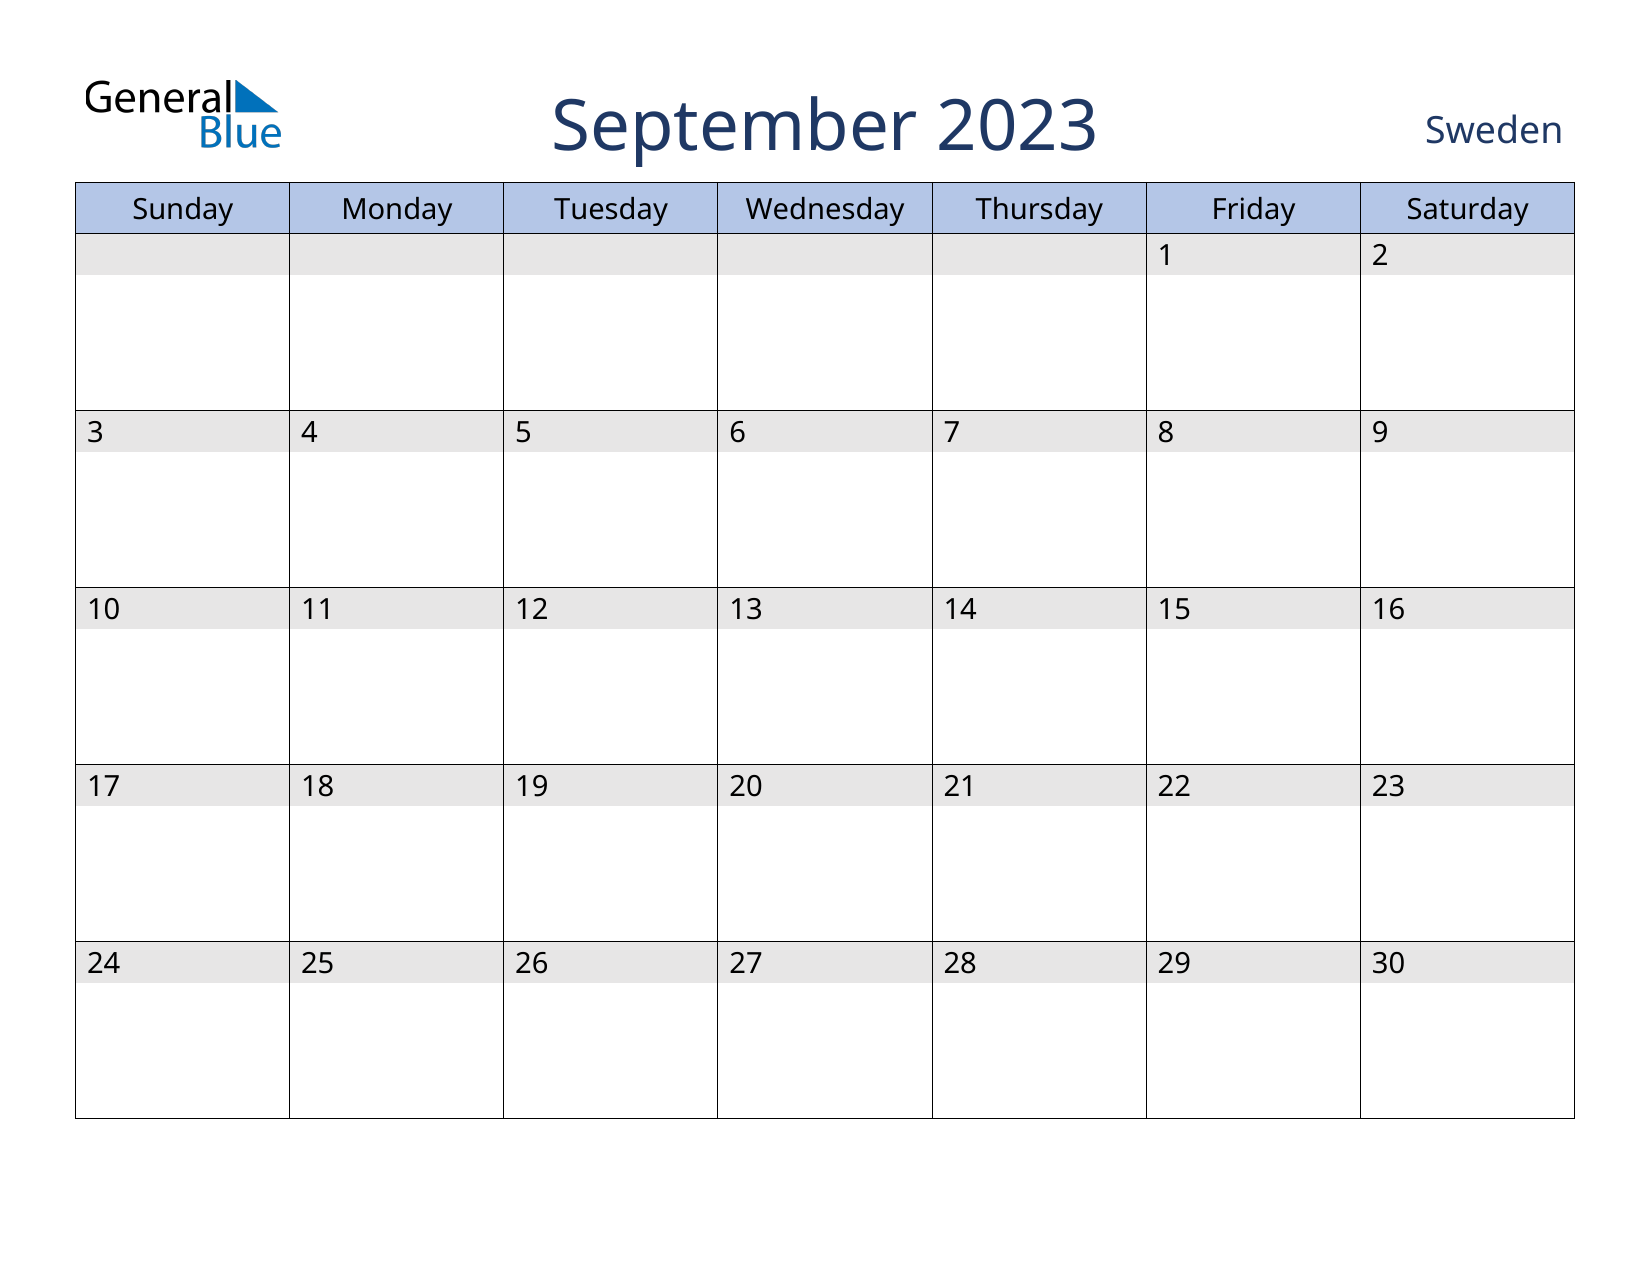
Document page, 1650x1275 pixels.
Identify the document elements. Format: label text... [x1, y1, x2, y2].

table_cell [1147, 629, 1360, 764]
table_cell 22 [1147, 765, 1360, 806]
table_cell [1147, 275, 1360, 410]
table_cell [1147, 452, 1360, 587]
table_header [76, 75, 503, 182]
table_cell [933, 275, 1146, 410]
table_cell 7 [933, 411, 1146, 452]
table_cell 15 [1147, 588, 1360, 629]
table_cell [933, 806, 1146, 941]
table_cell 12 [504, 588, 717, 629]
table_cell [504, 234, 717, 275]
table_cell Friday [1147, 183, 1360, 233]
table_cell Sunday [76, 183, 289, 233]
table_cell [290, 275, 503, 410]
table_cell [504, 629, 717, 764]
table_cell [718, 983, 932, 1118]
table_cell Monday [290, 183, 503, 233]
table_cell [76, 234, 289, 275]
table_cell Wednesday [718, 183, 932, 233]
table_cell 3 [76, 411, 289, 452]
table_cell 25 [290, 942, 503, 983]
table_cell 27 [718, 942, 932, 983]
table_cell 9 [1361, 411, 1574, 452]
table_cell 1 [1147, 234, 1360, 275]
table_cell 13 [718, 588, 932, 629]
table_cell 19 [504, 765, 717, 806]
table_cell [76, 275, 289, 410]
table_cell [290, 452, 503, 587]
table_cell [933, 234, 1146, 275]
picture [86, 80, 281, 148]
table_cell [76, 629, 289, 764]
table_cell 28 [933, 942, 1146, 983]
table_cell [504, 983, 717, 1118]
table_cell 2 [1361, 234, 1574, 275]
table_cell 11 [290, 588, 503, 629]
table_cell [718, 234, 932, 275]
table_cell 18 [290, 765, 503, 806]
table_cell 6 [718, 411, 932, 452]
table_cell 23 [1361, 765, 1574, 806]
table_cell [76, 806, 289, 941]
table_cell [504, 452, 717, 587]
table_cell [933, 452, 1146, 587]
table_cell 8 [1147, 411, 1360, 452]
table_cell [1147, 983, 1360, 1118]
table_cell [1147, 806, 1360, 941]
table_cell [1361, 629, 1574, 764]
table_cell [1361, 983, 1574, 1118]
table_cell 20 [718, 765, 932, 806]
table_cell 17 [76, 765, 289, 806]
table_cell [718, 629, 932, 764]
table_cell [1361, 452, 1574, 587]
table_cell 26 [504, 942, 717, 983]
table_cell [290, 629, 503, 764]
table_cell 4 [290, 411, 503, 452]
table_cell 16 [1361, 588, 1574, 629]
table_cell Tuesday [504, 183, 717, 233]
table_cell 5 [504, 411, 717, 452]
table_header September 2023 [504, 75, 1146, 182]
table_cell 21 [933, 765, 1146, 806]
table_cell [504, 806, 717, 941]
table_cell [290, 806, 503, 941]
table_cell [718, 275, 932, 410]
table_header Sweden [1146, 75, 1574, 182]
table_cell 29 [1147, 942, 1360, 983]
table_cell [933, 629, 1146, 764]
table_cell [1361, 806, 1574, 941]
table_cell [290, 234, 503, 275]
table_cell [933, 983, 1146, 1118]
table_cell Saturday [1361, 183, 1574, 233]
table_cell [718, 452, 932, 587]
table_cell 14 [933, 588, 1146, 629]
table_cell 30 [1361, 942, 1574, 983]
table_cell [504, 275, 717, 410]
table_cell [290, 983, 503, 1118]
table_cell 24 [76, 942, 289, 983]
table_cell [1361, 275, 1574, 410]
table_cell [76, 983, 289, 1118]
table_cell Thursday [933, 183, 1146, 233]
table_cell [76, 452, 289, 587]
table_cell 10 [76, 588, 289, 629]
table_cell [718, 806, 932, 941]
